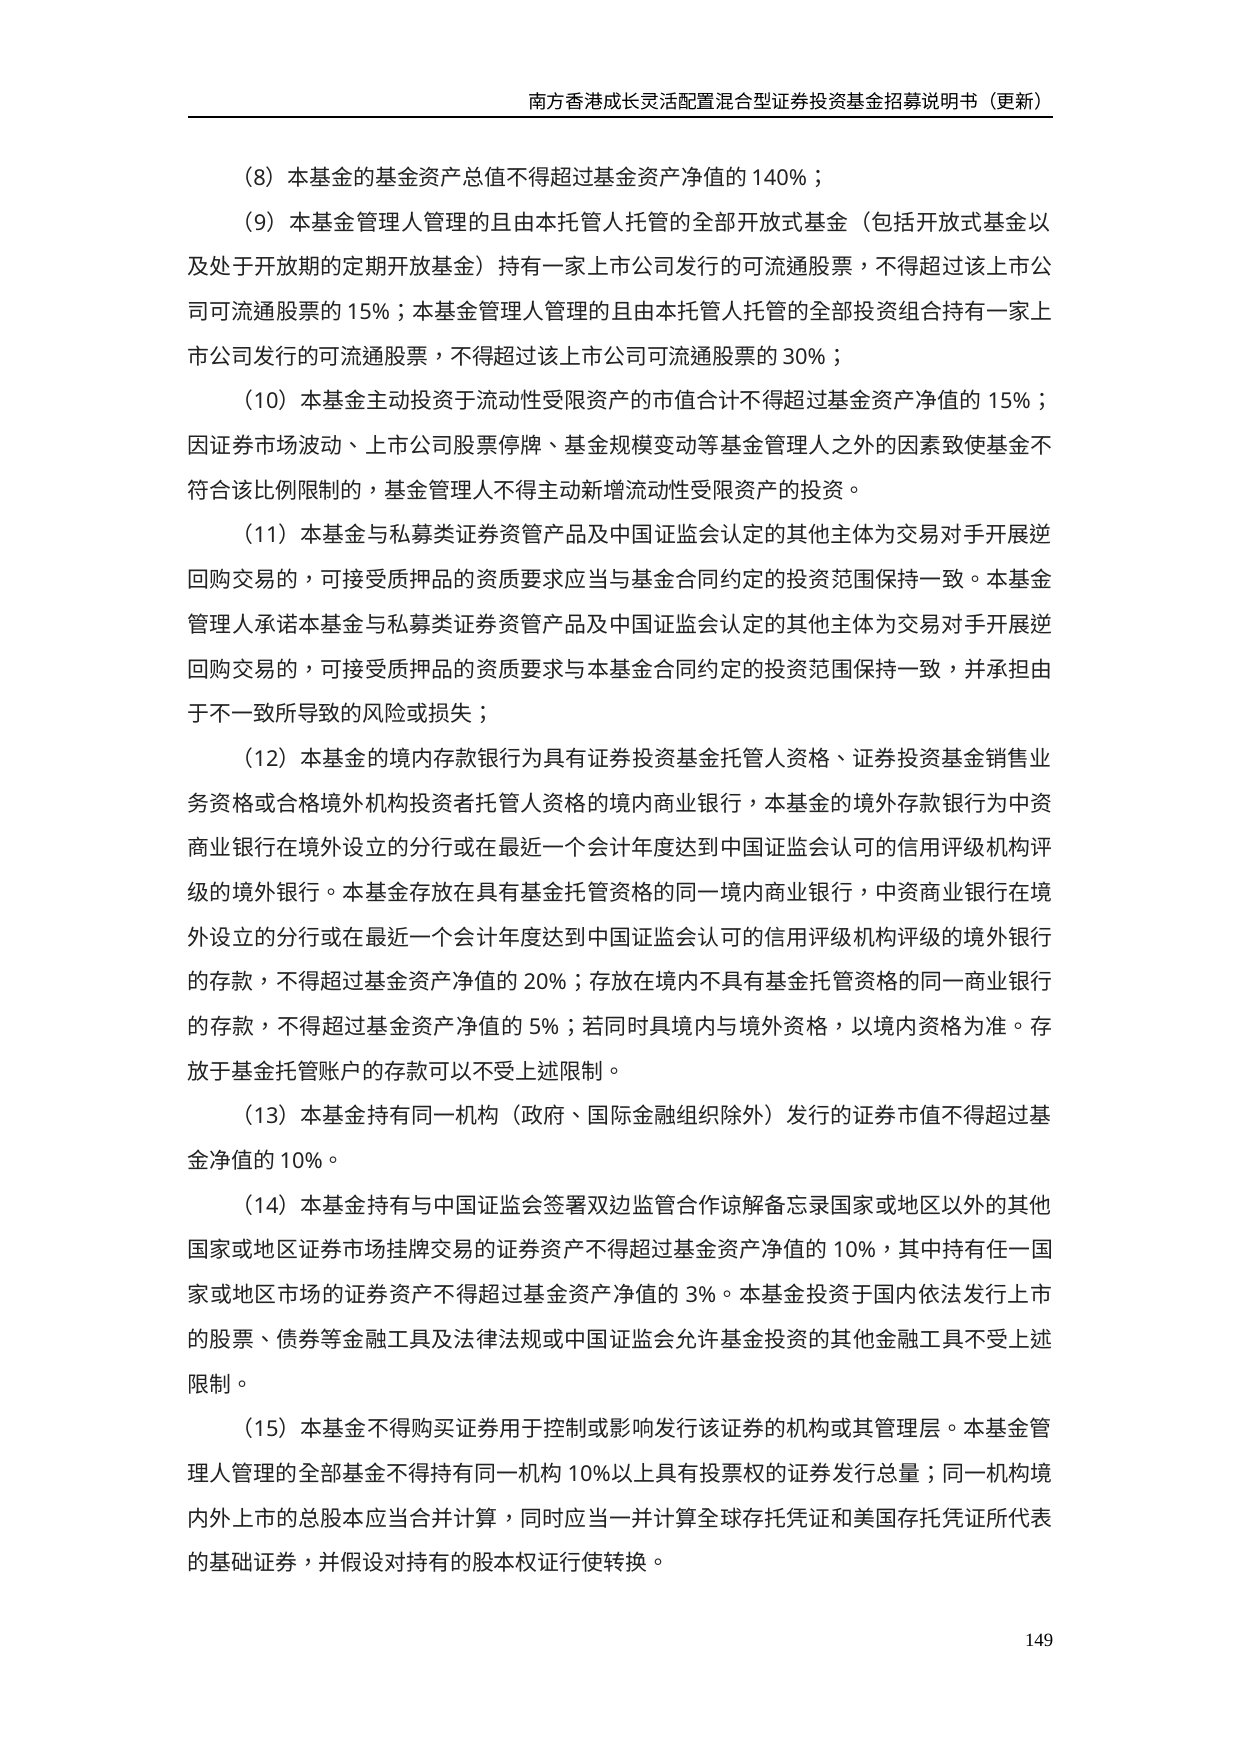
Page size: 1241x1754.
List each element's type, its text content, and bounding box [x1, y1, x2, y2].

text （10）本基金主动投资于流动性受限资产的市值合计不得超过基金资产净值的15%；因证券市场波动、上市公司股票停牌、基金规模变动等基金管理人之外的因素致使基金不符合该比例限制的，基金管理人不得主动新增流动性受限资产的投资。 [187, 385, 1053, 504]
text （8）本基金的基金资产总值不得超过基金资产净值的140%； [187, 162, 1053, 192]
text （11）本基金与私募类证券资管产品及中国证监会认定的其他主体为交易对手开展逆回购交易的，可接受质押品的资质要求应当与基金合同约定的投资范围保持一致。本基金管理人承诺本基金与私募类证券资管产品及中国证监会认定的其他主体为交易对手开展逆回购交易的，可接受质押品的资质要求与本基金合同约定的投资范围保持一致，并承担由于不一致所导致的风险或损失； [187, 519, 1053, 728]
text （13）本基金持有同一机构（政府、国际金融组织除外）发行的证券市值不得超过基金净值的10%。 [187, 1100, 1053, 1175]
text （15）本基金不得购买证券用于控制或影响发行该证券的机构或其管理层。本基金管理人管理的全部基金不得持有同一机构10%以上具有投票权的证券发行总量；同一机构境内外上市的总股本应当合并计算，同时应当一并计算全球存托凭证和美国存托凭证所代表的基础证券，并假设对持有的股本权证行使转换。 [187, 1413, 1053, 1577]
text （9）本基金管理人管理的且由本托管人托管的全部开放式基金（包括开放式基金以及处于开放期的定期开放基金）持有一家上市公司发行的可流通股票，不得超过该上市公司可流通股票的15%；本基金管理人管理的且由本托管人托管的全部投资组合持有一家上市公司发行的可流通股票，不得超过该上市公司可流通股票的30%； [187, 207, 1053, 371]
text （14）本基金持有与中国证监会签署双边监管合作谅解备忘录国家或地区以外的其他国家或地区证券市场挂牌交易的证券资产不得超过基金资产净值的10%，其中持有任一国家或地区市场的证券资产不得超过基金资产净值的3%。本基金投资于国内依法发行上市的股票、债券等金融工具及法律法规或中国证监会允许基金投资的其他金融工具不受上述限制。 [187, 1190, 1053, 1398]
text （12）本基金的境内存款银行为具有证券投资基金托管人资格、证券投资基金销售业务资格或合格境外机构投资者托管人资格的境内商业银行，本基金的境外存款银行为中资商业银行在境外设立的分行或在最近一个会计年度达到中国证监会认可的信用评级机构评级的境外银行。本基金存放在具有基金托管资格的同一境内商业银行，中资商业银行在境外设立的分行或在最近一个会计年度达到中国证监会认可的信用评级机构评级的境外银行的存款，不得超过基金资产净值的20%；存放在境内不具有基金托管资格的同一商业银行的存款，不得超过基金资产净值的5%；若同时具境内与境外资格，以境内资格为准。存放于基金托管账户的存款可以不受上述限制。 [187, 743, 1053, 1086]
